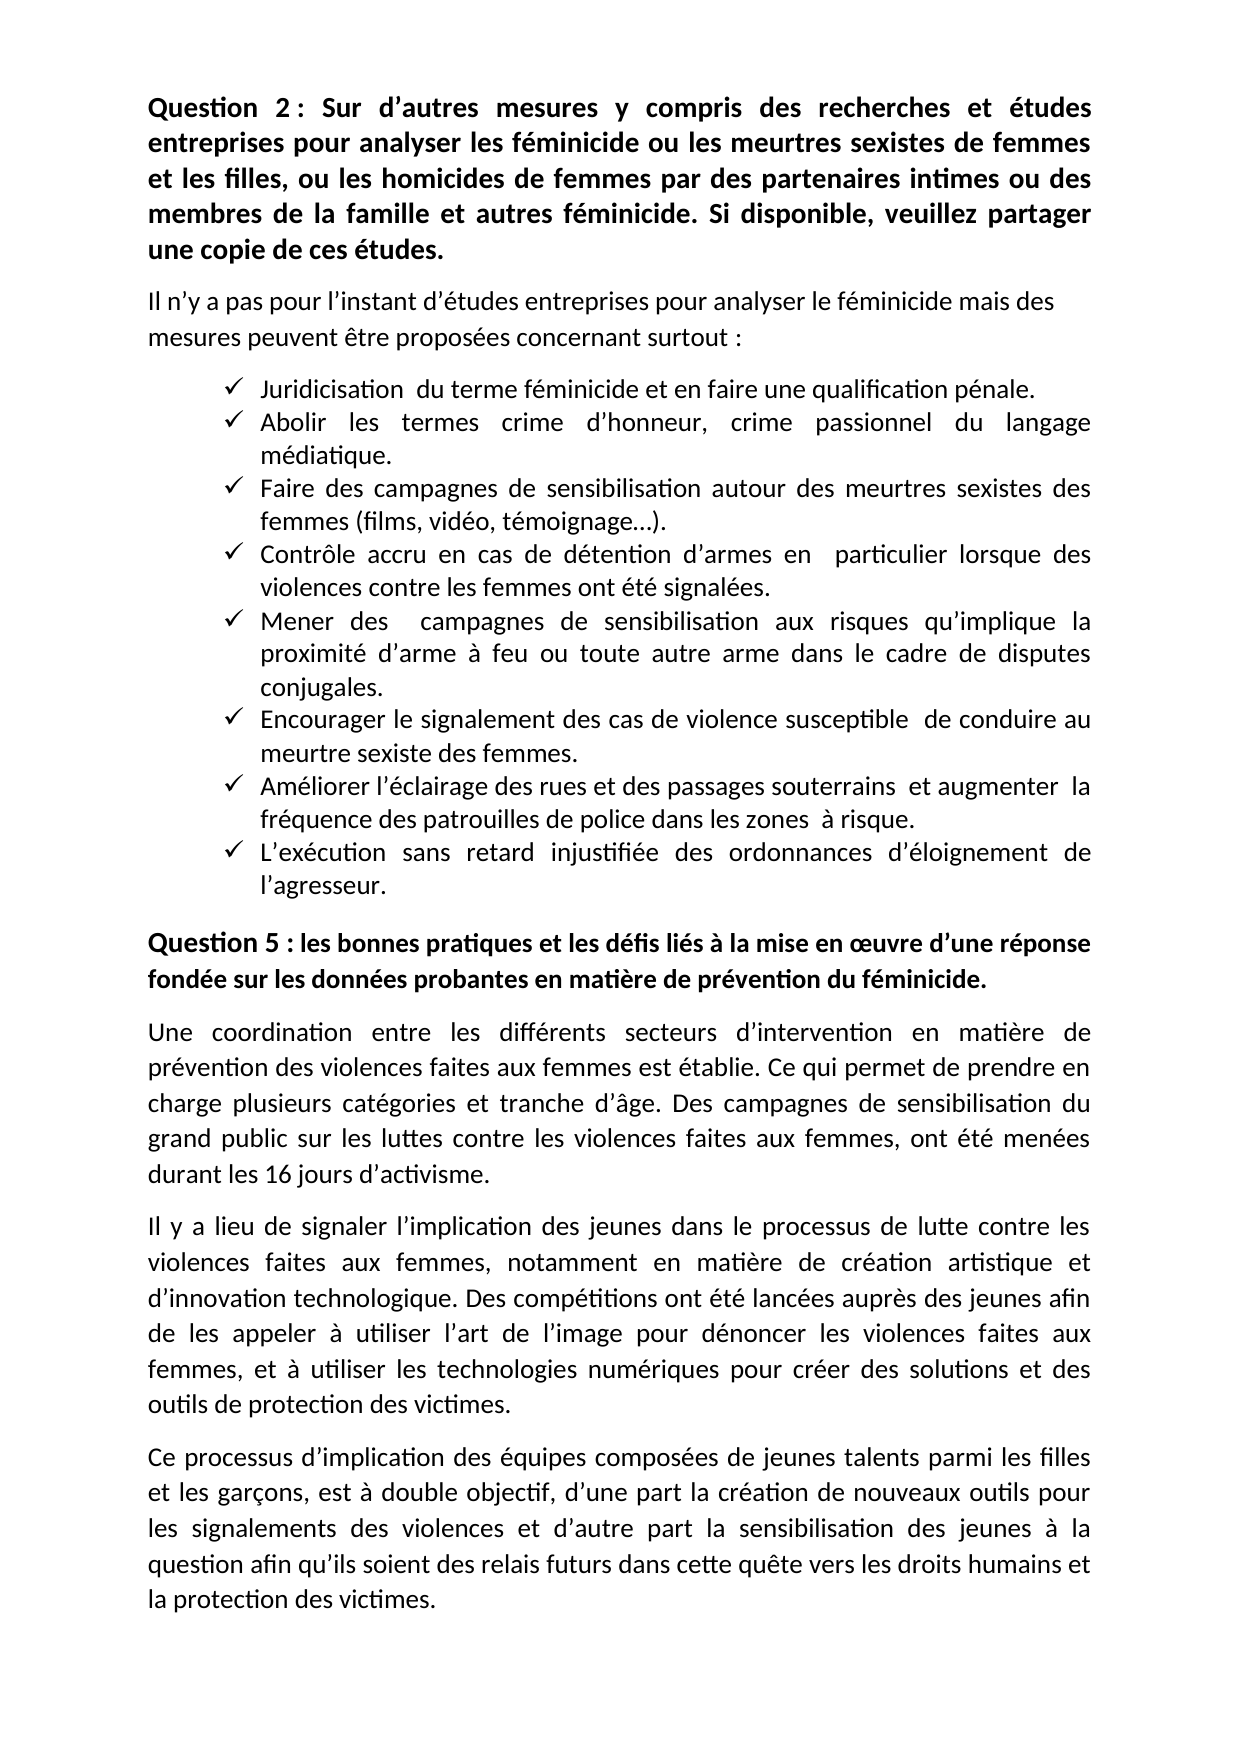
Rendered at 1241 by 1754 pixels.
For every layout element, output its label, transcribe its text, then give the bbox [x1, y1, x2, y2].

list Mener des campagnes de sensibilisation aux risques qu’implique la proximité d’arme à feu ou toute autre arme dans le cadre de disputes conjugales. [223, 604, 1092, 703]
list Contrôle accru en cas de détention d’armes en particulier lorsque des violences contre les femmes ont été signalées. [223, 538, 1092, 604]
list Améliorer l’éclairage des rues et des passages souterrains et augmenter la fréquence des patrouilles de police dans les zones à risque. [223, 769, 1092, 835]
text Question 5 : les bonnes pratiques et les défis liés à la mise en œuvre d’une réponse fondée sur les données probantes en matière de prévention du féminicide. [148, 924, 1092, 995]
text Il y a lieu de signaler l’implication des jeunes dans le processus de lutte contre les violences faites aux femmes, notamment en matière de création artistique et d’innovation technologique. Des compétitions ont été lancées auprès des jeunes afin de les appeler à utiliser l’art de l’image pour dénoncer les violences faites aux femmes, et à utiliser les technologies numériques pour créer des solutions et des outils de protection des victimes. [148, 1209, 1092, 1421]
list Juridicisation du terme féminicide et en faire une qualification pénale. [223, 372, 1092, 406]
list L’exécution sans retard injustifiée des ordonnances d’éloignement de l’agresseur. [223, 835, 1092, 901]
list Faire des campagnes de sensibilisation autour des meurtres sexistes des femmes (films, vidéo, témoignage…). [223, 472, 1092, 538]
text Il n’y a pas pour l’instant d’études entreprises pour analyser le féminicide mais des mesures peuvent être proposées concernant surtout : [148, 284, 1092, 353]
list Encourager le signalement des cas de violence susceptible de conduire au meurtre sexiste des femmes. [223, 703, 1092, 769]
text Question 2 : Sur d’autres mesures y compris des recherches et études entreprises pour analyser les féminicide ou les meurtres sexistes de femmes et les filles, ou les homicides de femmes par des partenaires intimes ou des membres de la famille et autres féminicide. Si disponible, veuillez partager une copie de ces études. [148, 89, 1092, 267]
text Ce processus d’implication des équipes composées de jeunes talents parmi les filles et les garçons, est à double objectif, d’une part la création de nouveaux outils pour les signalements des violences et d’autre part la sensibilisation des jeunes à la question afin qu’ils soient des relais futurs dans cette quête vers les droits humains et la protection des victimes. [148, 1440, 1092, 1615]
text Une coordination entre les différents secteurs d’intervention en matière de prévention des violences faites aux femmes est établie. Ce qui permet de prendre en charge plusieurs catégories et tranche d’âge. Des campagnes de sensibilisation du grand public sur les luttes contre les violences faites aux femmes, ont été menées durant les 16 jours d’activisme. [148, 1015, 1092, 1190]
list Abolir les termes crime d’honneur, crime passionnel du langage médiatique. [223, 406, 1092, 472]
